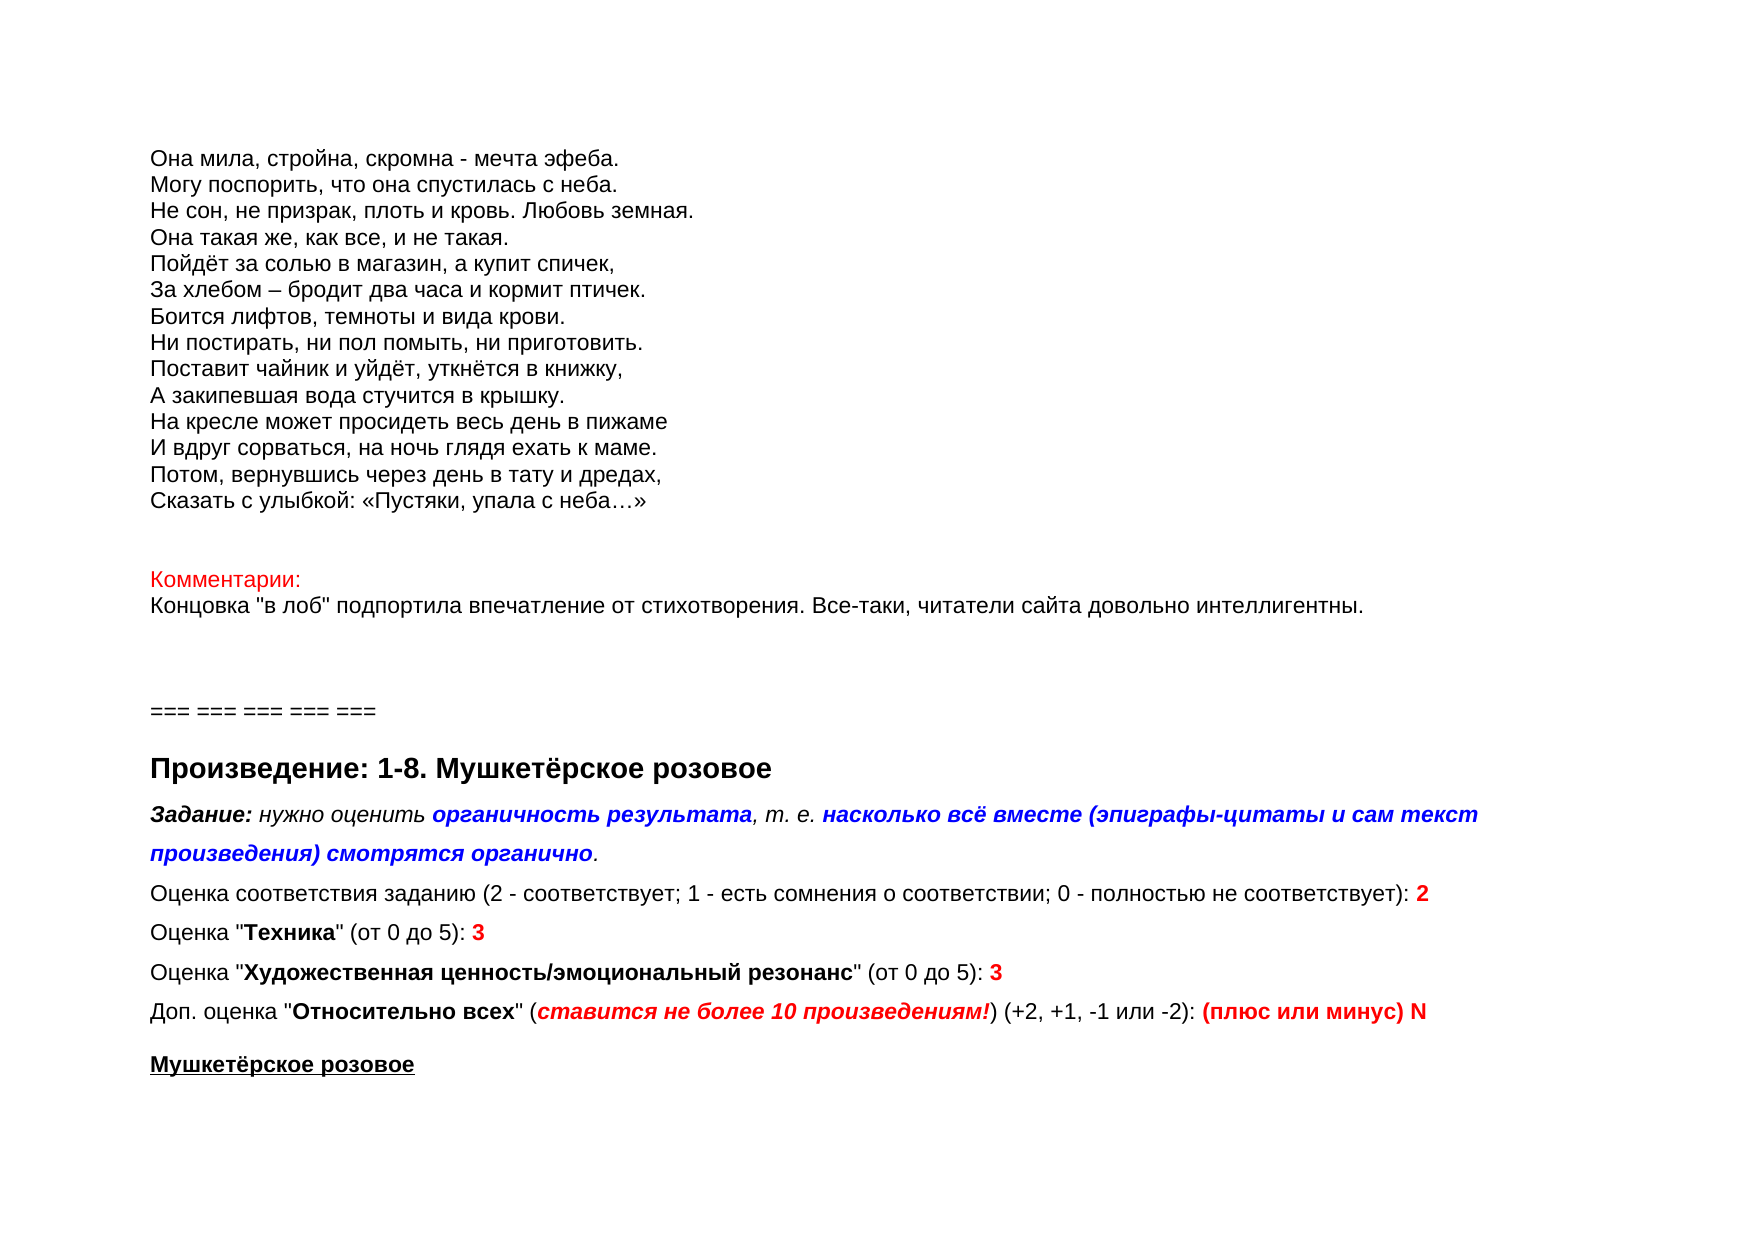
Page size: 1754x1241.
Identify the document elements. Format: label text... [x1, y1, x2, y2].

text Пойдёт за солью в магазин, а купит спичек, [150, 250, 1604, 276]
text Концовка "в лоб" подпортила впечатление от стихотворения. Все-таки, читатели сайта довольно интеллигентны. [150, 592, 1604, 619]
text Поставит чайник и уйдёт, уткнётся в книжку, [150, 355, 1604, 382]
text Она мила, стройна, скромна - мечта эфеба. [150, 144, 1604, 171]
text Оценка "Художественная ценность/эмоциональный резонанс" (от 0 до 5): 3 [150, 959, 1604, 985]
text Потом, вернувшись через день в тату и дредах, [150, 461, 1604, 487]
text И вдруг сорваться, на ночь глядя ехать к маме. [150, 434, 1604, 461]
text Произведение: 1-8. Мушкетёрское розовое [150, 751, 1604, 784]
text А закипевшая вода стучится в крышку. [150, 382, 1604, 408]
text За хлебом – бродит два часа и кормит птичек. [150, 276, 1604, 303]
text Оценка соответствия заданию (2 - соответствует; 1 - есть сомнения о соответствии; 0 - полностью не соответствует): 2 [150, 880, 1604, 906]
text Комментарии: [150, 566, 1604, 592]
text На кресле может просидеть весь день в пижаме [150, 408, 1604, 434]
text Ни постирать, ни пол помыть, ни приготовить. [150, 329, 1604, 355]
text Мушкетёрское розовое [150, 1051, 1604, 1077]
text Оценка "Техника" (от 0 до 5): 3 [150, 919, 1604, 946]
text Она такая же, как все, и не такая. [150, 223, 1604, 250]
text Боится лифтов, темноты и вида крови. [150, 303, 1604, 329]
text === === === === === [150, 698, 1604, 724]
text Задание: нужно оценить органичность результата, т. е. насколько всё вместе (эпиграфы-цитаты и сам текст произведения) смотрятся органично. [150, 801, 1604, 867]
text Не сон, не призрак, плоть и кровь. Любовь земная. [150, 197, 1604, 223]
text Доп. оценка "Относительно всех" (ставится не более 10 произведениям!) (+2, +1, -1 или -2): (плюс или минус) N [150, 998, 1604, 1025]
text Сказать с улыбкой: «Пустяки, упала с неба…» [150, 487, 1604, 513]
text Могу поспорить, что она спустилась с неба. [150, 171, 1604, 197]
